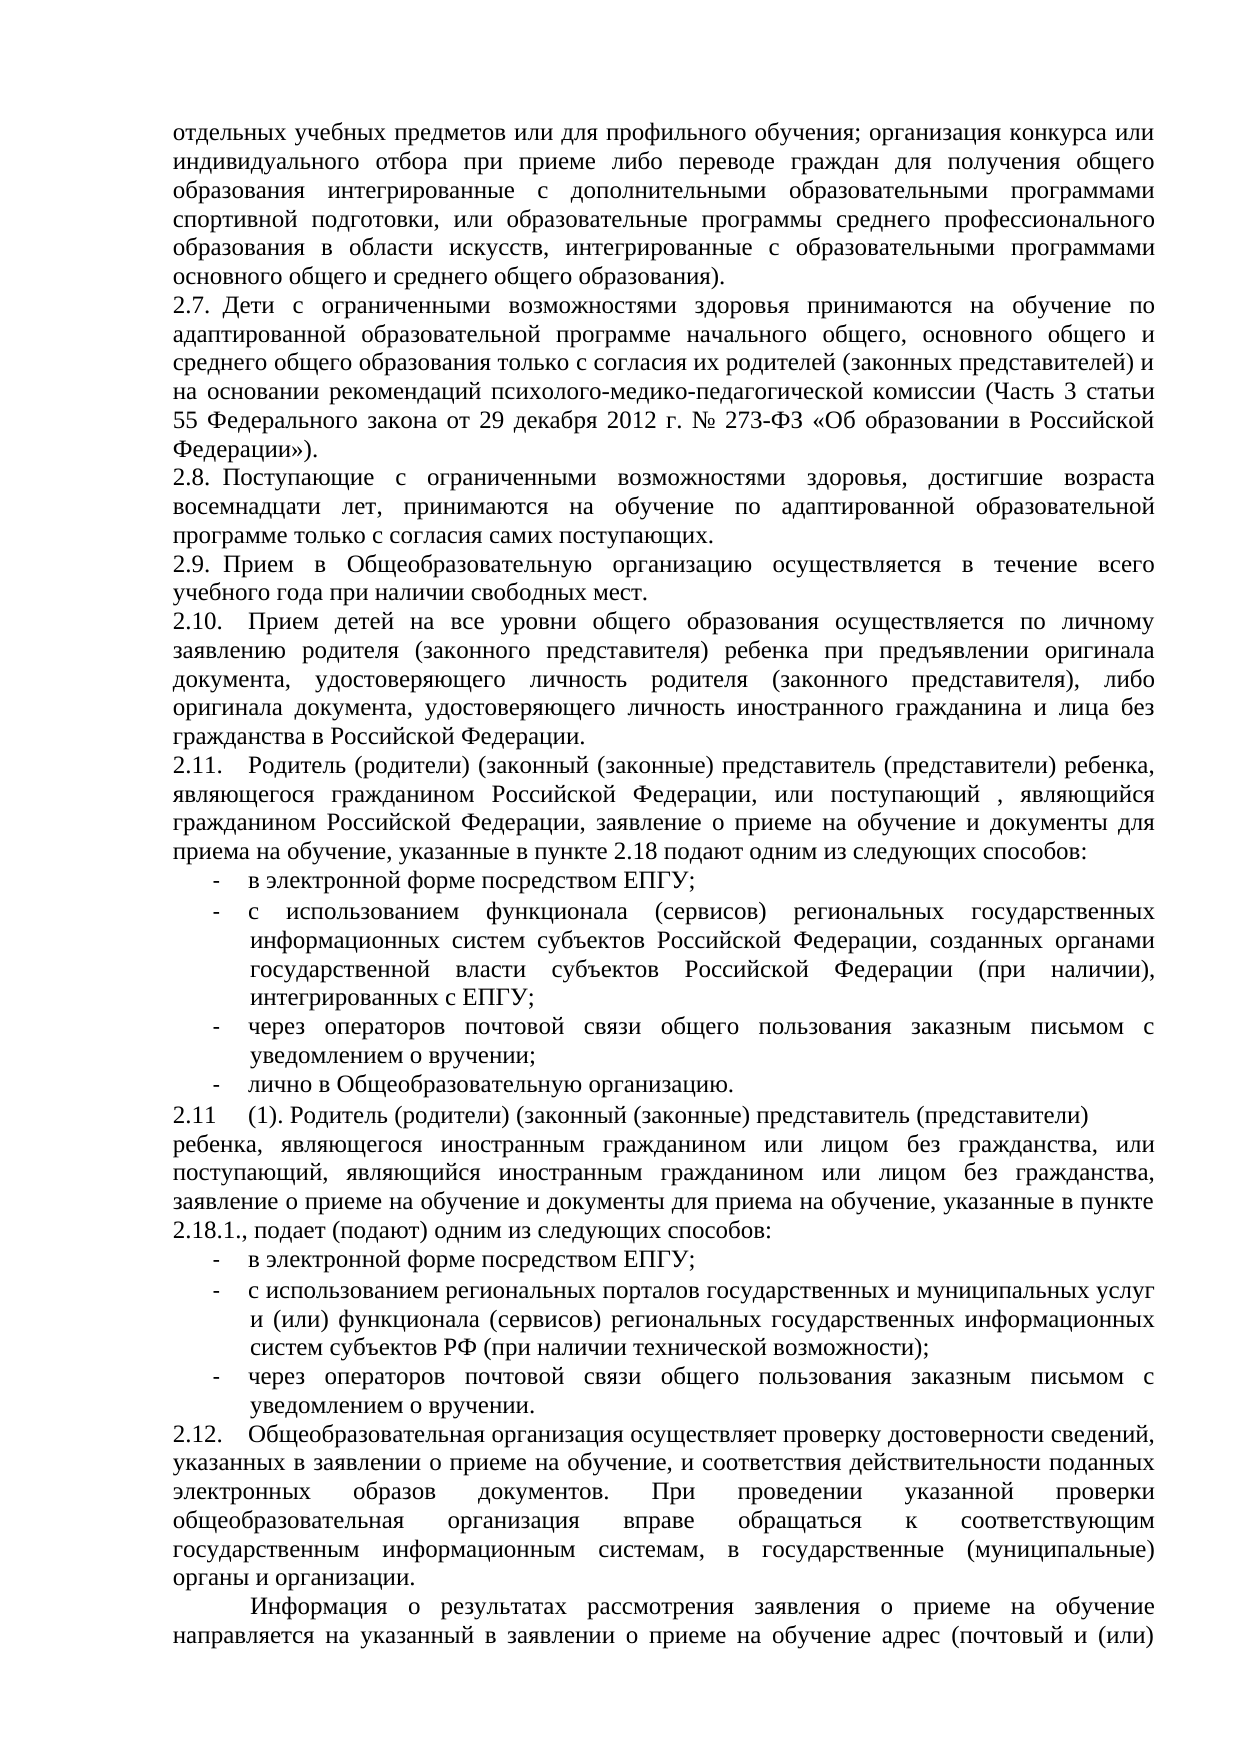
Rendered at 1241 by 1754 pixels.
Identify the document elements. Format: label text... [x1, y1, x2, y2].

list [173, 117, 1156, 290]
list через операторов почтовой связи общего пользования заказным письмом с уведомлением о вручении. [212, 1361, 1156, 1419]
list в электронной форме посредством ЕПГУ; [173, 1244, 1156, 1272]
text 2.11 (1). Родитель (родители) (законный (законные) представитель (представители) [173, 1100, 1156, 1129]
list Родитель (родители) (законный (законные) представитель (представители) ребенка, являющегося гражданином Российской Федерации, или поступающий , являющийся гражданином Российской Федерации, заявление о приеме на обучение и документы для приема на обучение, указанные в пункте 2.18 подают одним из следующих способов: [173, 750, 1156, 865]
list лично в Общеобразовательную организацию. [173, 1069, 1156, 1097]
list с использованием функционала (сервисов) региональных государственных информационных систем субъектов Российской Федерации, созданных органами государственной власти субъектов Российской Федерации (при наличии), интегрированных с ЕПГУ; [212, 896, 1156, 1011]
list через операторов почтовой связи общего пользования заказным письмом с уведомлением о вручении; [212, 1011, 1156, 1069]
list Общеобразовательная организация осуществляет проверку достоверности сведений, указанных в заявлении о приеме на обучение, и соответствия действительности поданных электронных образов документов. При проведении указанной проверки общеобразовательная организация вправе обращаться к соответствующим государственным информационным системам, в государственные (муниципальные) органы и организации. [173, 1419, 1156, 1591]
text ребенка, являющегося иностранным гражданином или лицом без гражданства, или поступающий, являющийся иностранным гражданином или лицом без гражданства, заявление о приеме на обучение и документы для приема на обучение, указанные в пункте 2.18.1., подает (подают) одним из следующих способов: [173, 1129, 1156, 1244]
list Прием детей на все уровни общего образования осуществляется по личному заявлению родителя (законного представителя) ребенка при предъявлении оригинала документа, удостоверяющего личность родителя (законного представителя), либо оригинала документа, удостоверяющего личность иностранного гражданина и лица без гражданства в Российской Федерации. [173, 606, 1156, 750]
list Прием в Общеобразовательную организацию осуществляется в течение всего учебного года при наличии свободных мест. [173, 549, 1156, 606]
list с использованием региональных порталов государственных и муниципальных услуг и (или) функционала (сервисов) региональных государственных информационных систем субъектов РФ (при наличии технической возможности); [212, 1275, 1156, 1361]
list Поступающие с ограниченными возможностями здоровья, достигшие возраста восемнадцати лет, принимаются на обучение по адаптированной образовательной программе только с согласия самих поступающих. [173, 462, 1156, 549]
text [173, 1591, 1156, 1649]
list Дети с ограниченными возможностями здоровья принимаются на обучение по адаптированной образовательной программе начального общего, основного общего и среднего общего образования только с согласия их родителей (законных представителей) и на основании рекомендаций психолого-медико-педагогической комиссии (Часть 3 статьи 55 Федерального закона от 29 декабря 2012 г. № 273-ФЗ «Об образовании в Российской Федерации»). [173, 290, 1156, 462]
list в электронной форме посредством ЕПГУ; [173, 865, 1156, 894]
